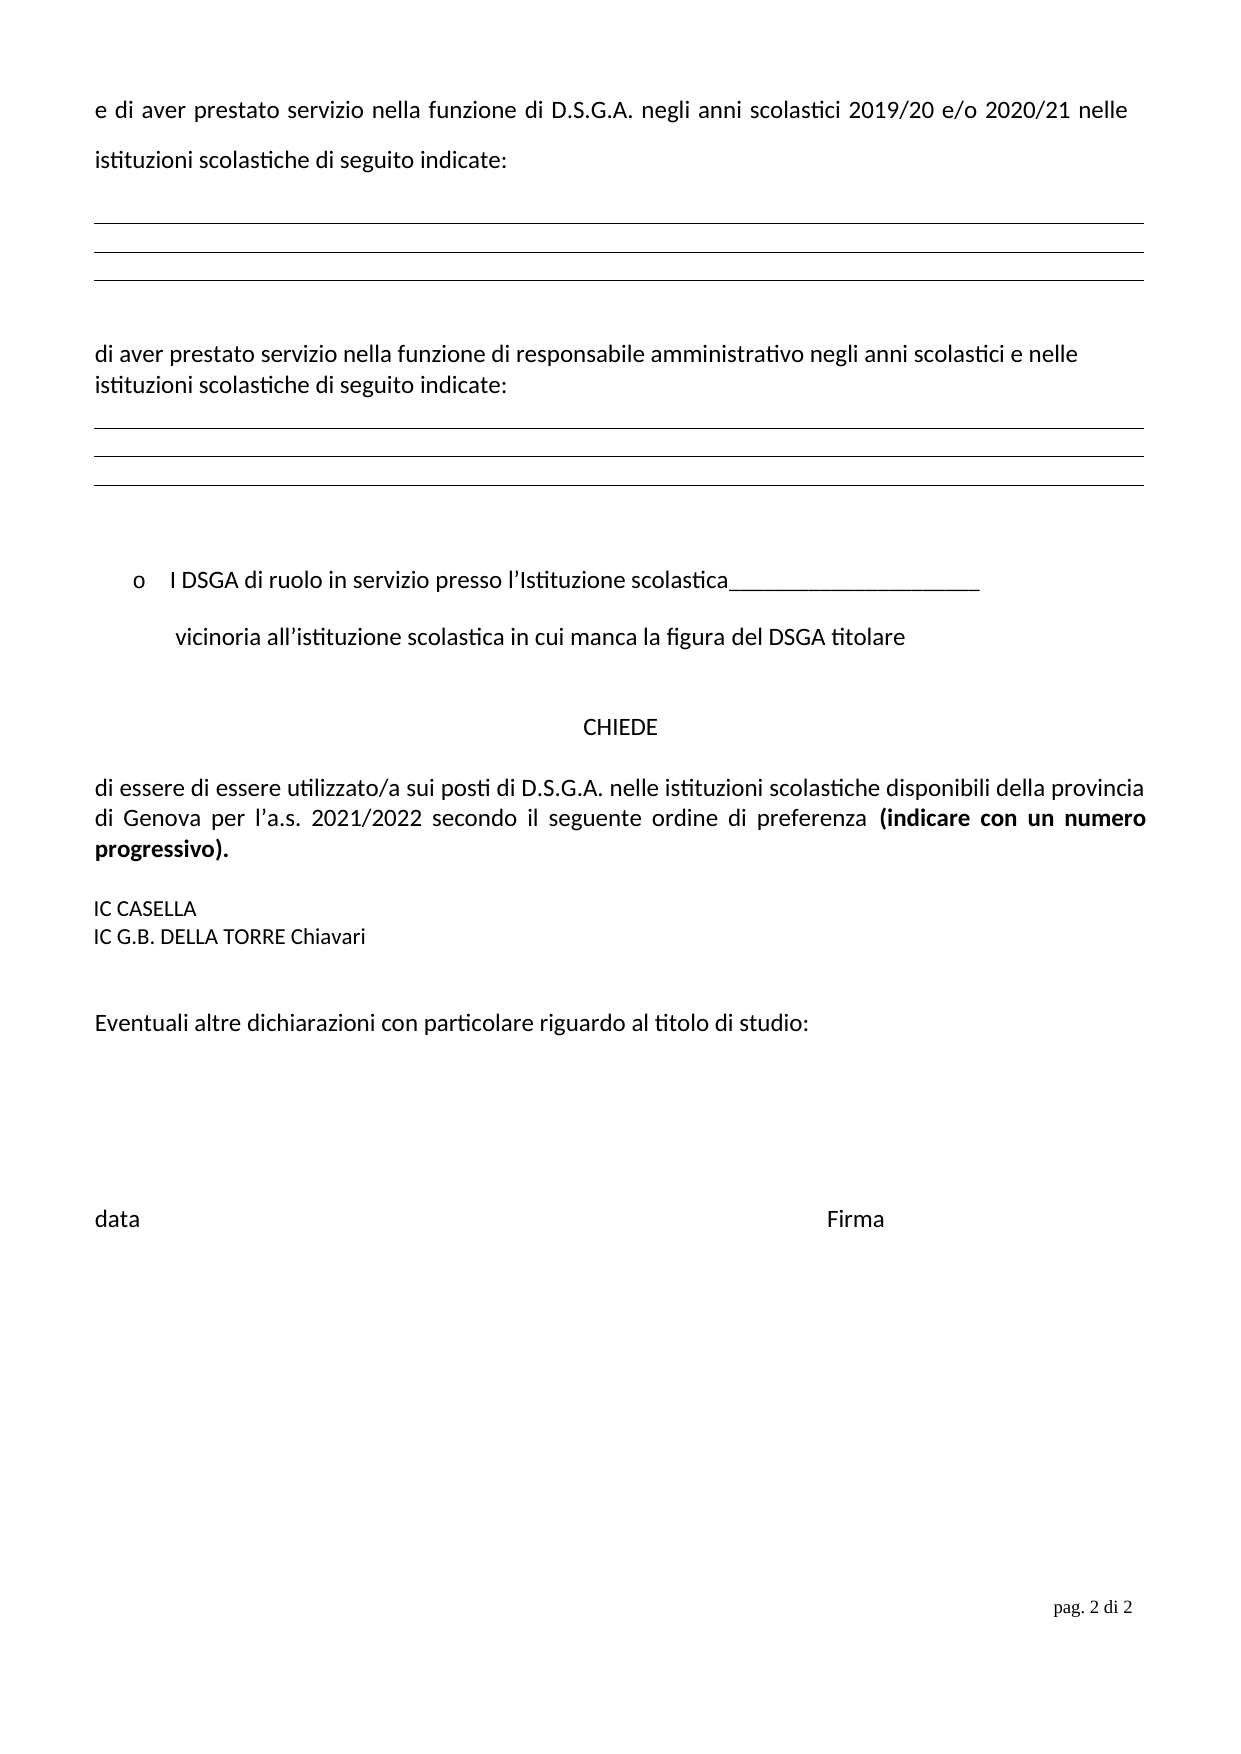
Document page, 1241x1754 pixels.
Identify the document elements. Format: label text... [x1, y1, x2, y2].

text e di aver prestato servizio nella funzione di D.S.G.A. negli anni scolastici 2019/20 e/o 2020/21 nelle istituzioni scolastiche di seguito indicate: [94, 94, 1130, 175]
text data Firma [94, 1203, 1163, 1234]
text CHIEDE [83, 711, 1158, 741]
text IC G.B. DELLA TORRE Chiavari [83, 922, 1163, 950]
list I DSGA di ruolo in servizio presso l’Istituzione scolastica______________________ [132, 564, 1163, 596]
text Eventuali altre dichiarazioni con particolare riguardo al titolo di studio: [94, 1007, 1163, 1037]
text di essere di essere utilizzato/a sui posti di D.S.G.A. nelle istituzioni scolastiche disponibili della provincia di Genova per l’a.s. 2021/2022 secondo il seguente ordine di preferenza (indicare con un numero progressivo). [94, 772, 1147, 863]
text IC CASELLA [83, 894, 1163, 922]
text di aver prestato servizio nella funzione di responsabile amministrativo negli anni scolastici e nelle istituzioni scolastiche di seguito indicate: [94, 339, 1163, 400]
list vicinoria all’istituzione scolastica in cui manca la figura del DSGA titolare [169, 621, 1163, 652]
